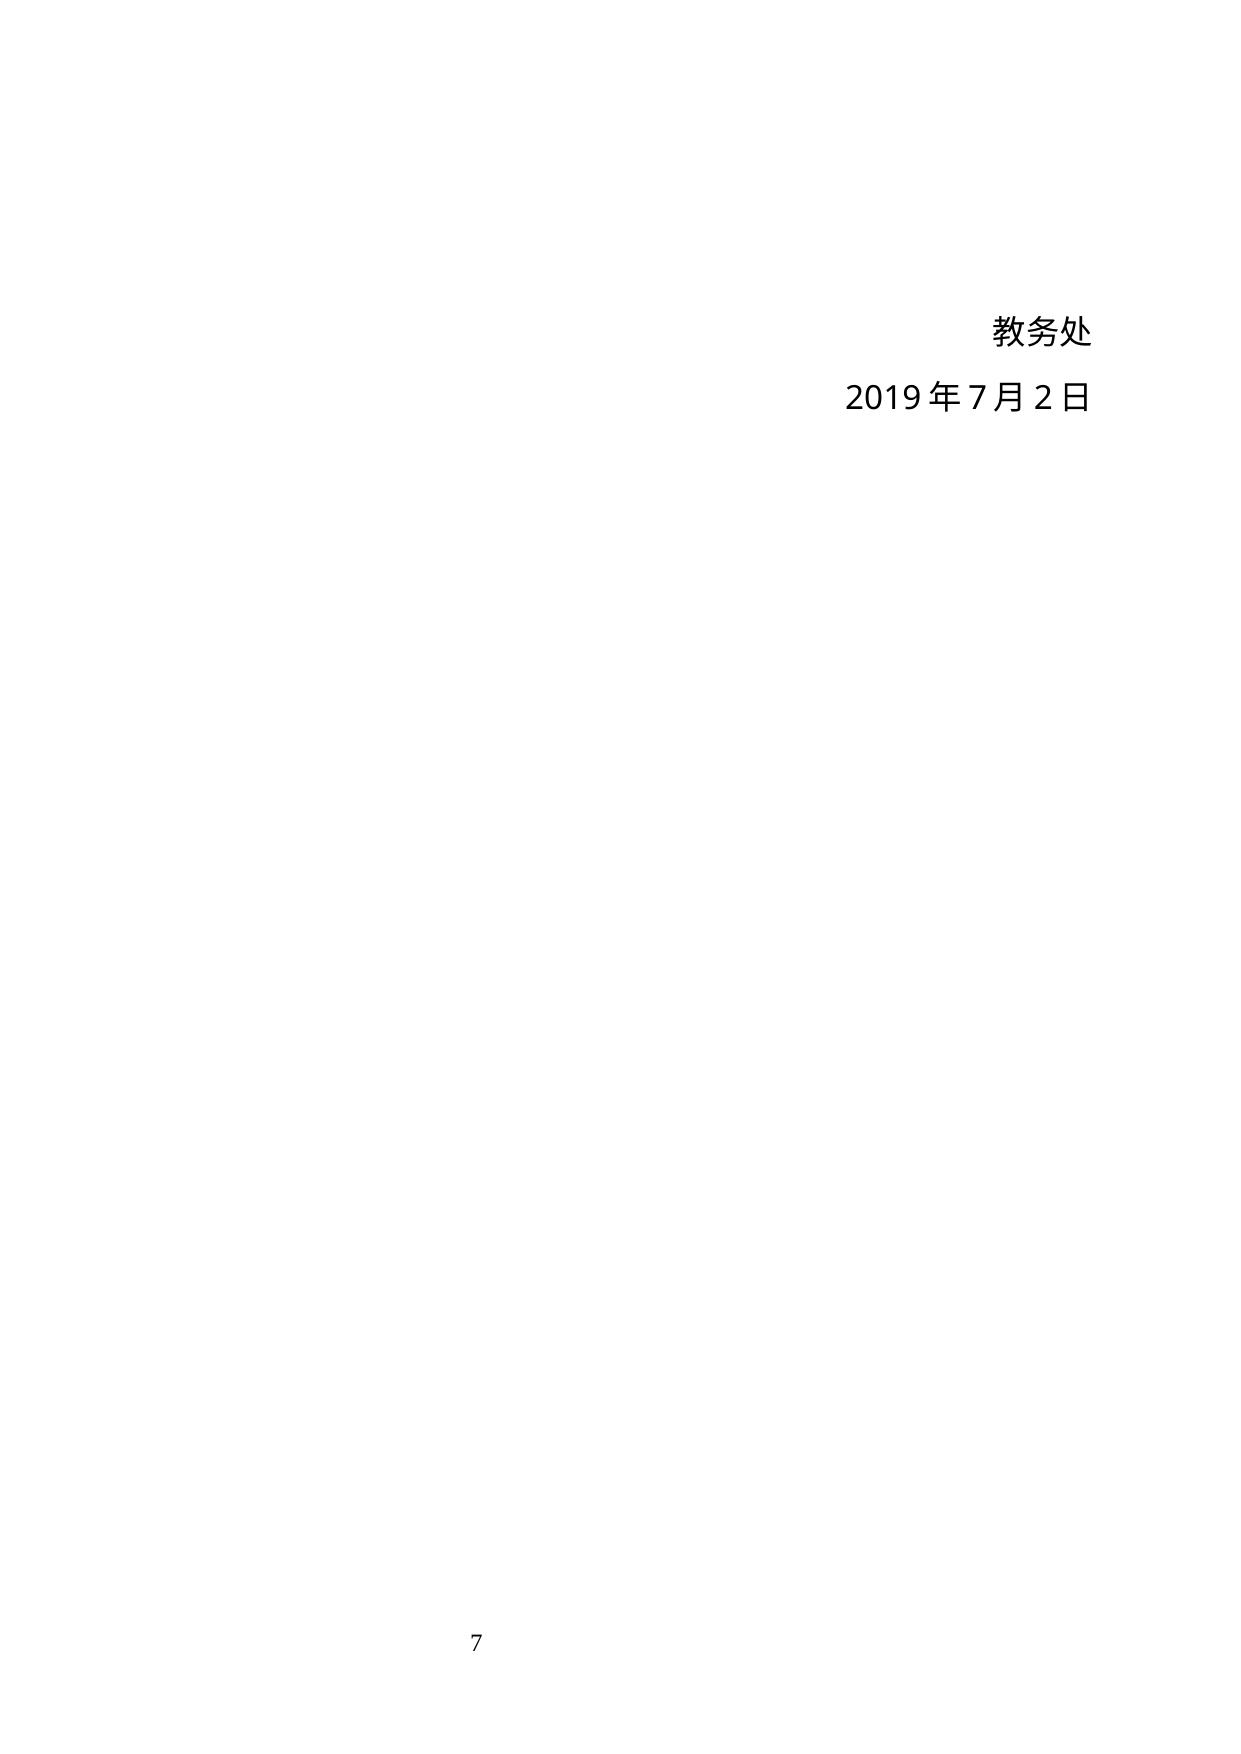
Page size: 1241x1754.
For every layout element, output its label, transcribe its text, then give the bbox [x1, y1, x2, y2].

text 2019年7月2日 [148, 363, 1092, 428]
text 教务处 [148, 298, 1092, 363]
